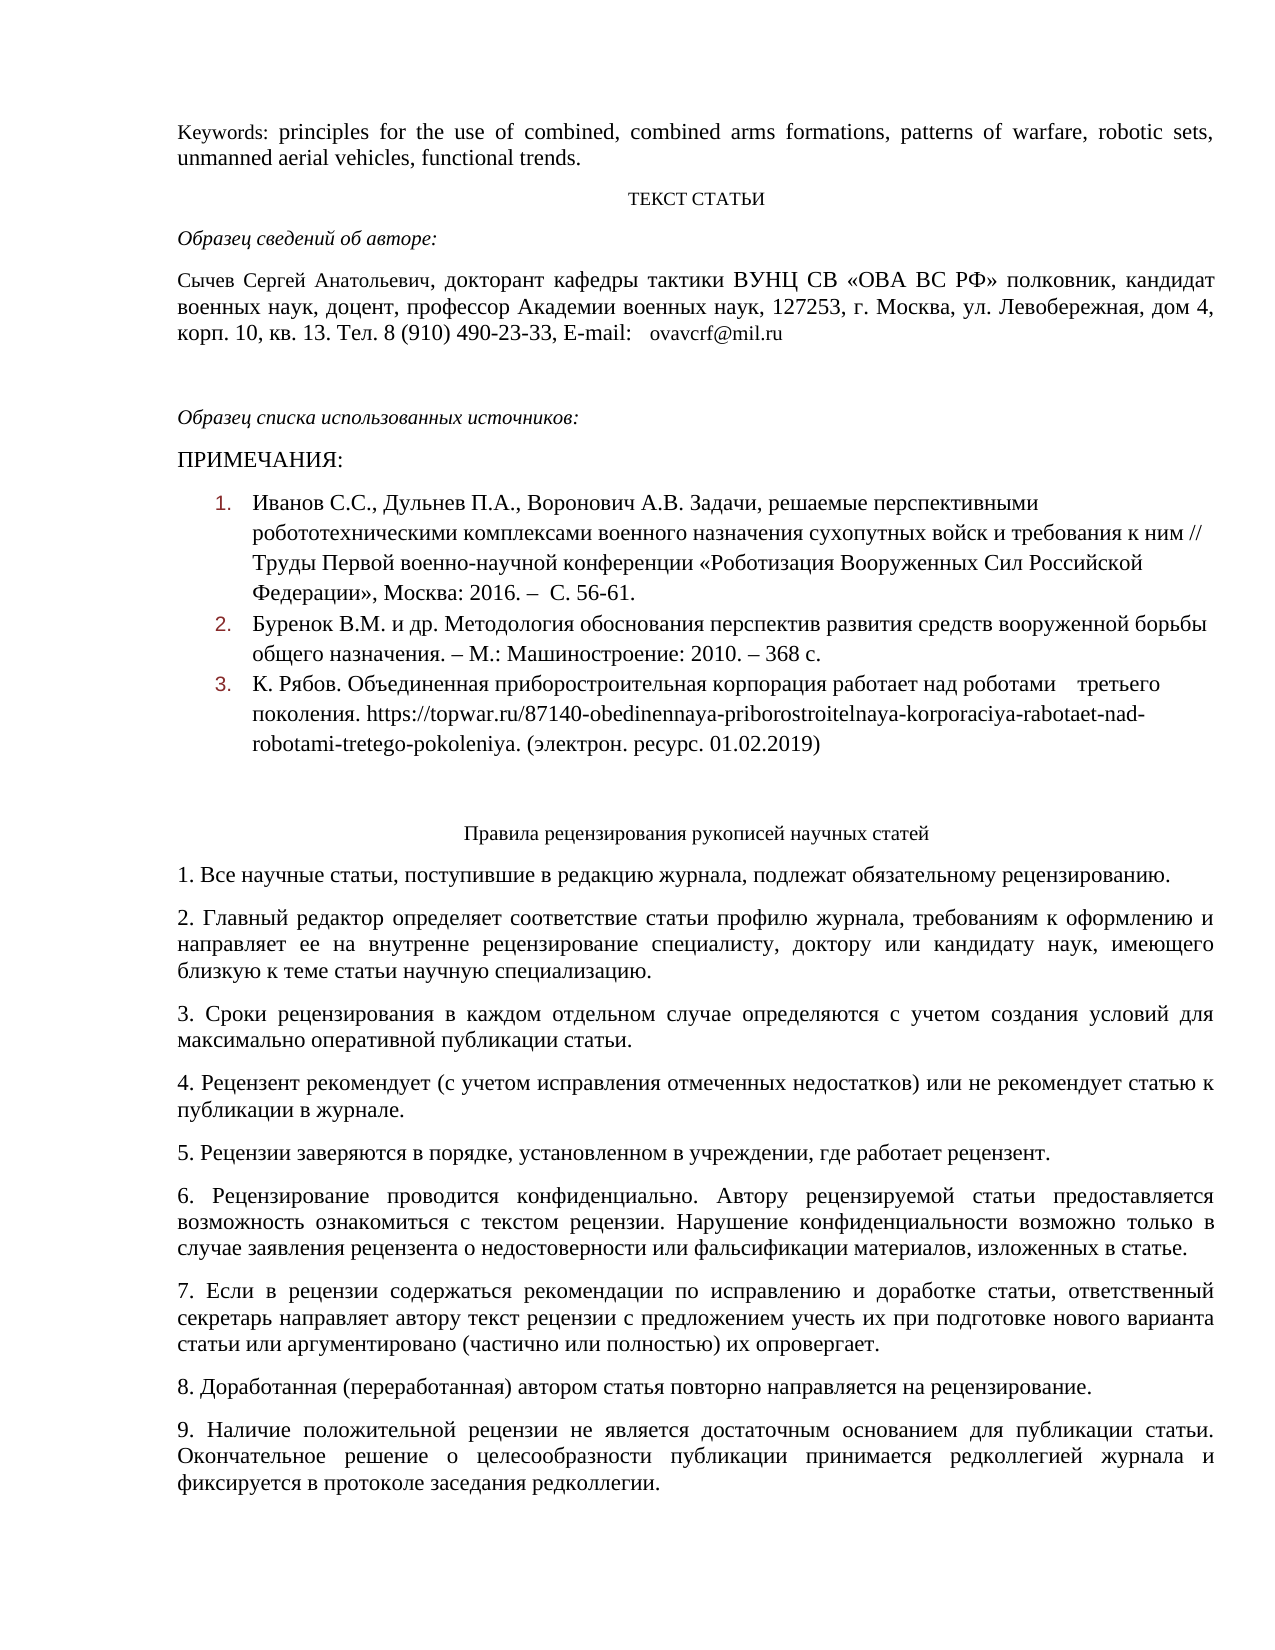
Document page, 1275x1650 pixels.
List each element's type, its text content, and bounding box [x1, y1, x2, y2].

text 8. Доработанная (переработанная) автором статья повторно направляется на рецензирование. [177, 1373, 1216, 1399]
text Сычев Сергей Анатольевич, докторант кафедры тактики ВУНЦ СВ «ОВА ВС РФ» полковник, кандидат военных наук, доцент, профессор Академии военных наук, 127253, г. Москва, ул. Левобережная, дом 4, корп. 10, кв. 13. Тел. 8 (910) 490-23-33, E-mail: ovavcrf@mil.ru [177, 266, 1216, 345]
text Keywords: principles for the use of combined, combined arms formations, patterns of warfare, robotic sets, unmanned aerial vehicles, functional trends. [177, 118, 1216, 171]
text 1. Все научные статьи, поступившие в редакцию журнала, подлежат обязательному рецензированию. [177, 861, 1216, 887]
list К. Рябов. Объединенная приборостроительная корпорация работает над роботами третьего поколения. https://topwar.ru/87140-obedinennaya-priborostroitelnaya-korporaciya-rabotaet-nad-robotami-tretego-pokoleniya. (электрон. ресурс. 01.02.2019) [214, 670, 1216, 757]
text 6. Рецензирование проводится конфиденциально. Автору рецензируемой статьи предоставляется возможность ознакомиться с текстом рецензии. Нарушение конфиденциальности возможно только в случае заявления рецензента о недостоверности или фальсификации материалов, изложенных в статье. [177, 1182, 1216, 1261]
list Буренок В.М. и др. Методология обоснования перспектив развития средств вооруженной борьбы общего назначения. – М.: Машиностроение: 2010. – 368 с. [214, 610, 1216, 666]
text Образец сведений об авторе: [177, 226, 1216, 250]
text Образец списка использованных источников: [177, 405, 1216, 429]
text 2. Главный редактор определяет соответствие статьи профилю журнала, требованиям к оформлению и направляет ее на внутренне рецензирование специалисту, доктору или кандидату наук, имеющего близкую к теме статьи научную специализацию. [177, 904, 1216, 983]
text 9. Наличие положительной рецензии не является достаточным основанием для публикации статьи. Окончательное решение о целесообразности публикации принимается редколлегией журнала и фиксируется в протоколе заседания редколлегии. [177, 1416, 1216, 1495]
text 4. Рецензент рекомендует (с учетом исправления отмеченных недостатков) или не рекомендует статью к публикации в журнале. [177, 1069, 1216, 1122]
text 5. Рецензии заверяются в порядке, установленном в учреждении, где работает рецензент. [177, 1139, 1216, 1165]
text ТЕКСТ СТАТЬИ [177, 187, 1216, 209]
text 3. Сроки рецензирования в каждом отдельном случае определяются с учетом создания условий для максимально оперативной публикации статьи. [177, 1000, 1216, 1053]
list Иванов С.С., Дульнев П.А., Воронович А.В. Задачи, решаемые перспективными робототехническими комплексами военного назначения сухопутных войск и требования к ним // Труды Первой военно-научной конференции «Роботизация Вооруженных Сил Российской Федерации», Москва: 2016. – C. 56-61. [214, 489, 1216, 606]
text Правила рецензирования рукописей научных статей [177, 820, 1216, 844]
text ПРИМЕЧАНИЯ: [177, 446, 1216, 472]
text 7. Если в рецензии содержаться рекомендации по исправлению и доработке статьи, ответственный секретарь направляет автору текст рецензии с предложением учесть их при подготовке нового варианта статьи или аргументировано (частично или полностью) их опровергает. [177, 1277, 1216, 1356]
